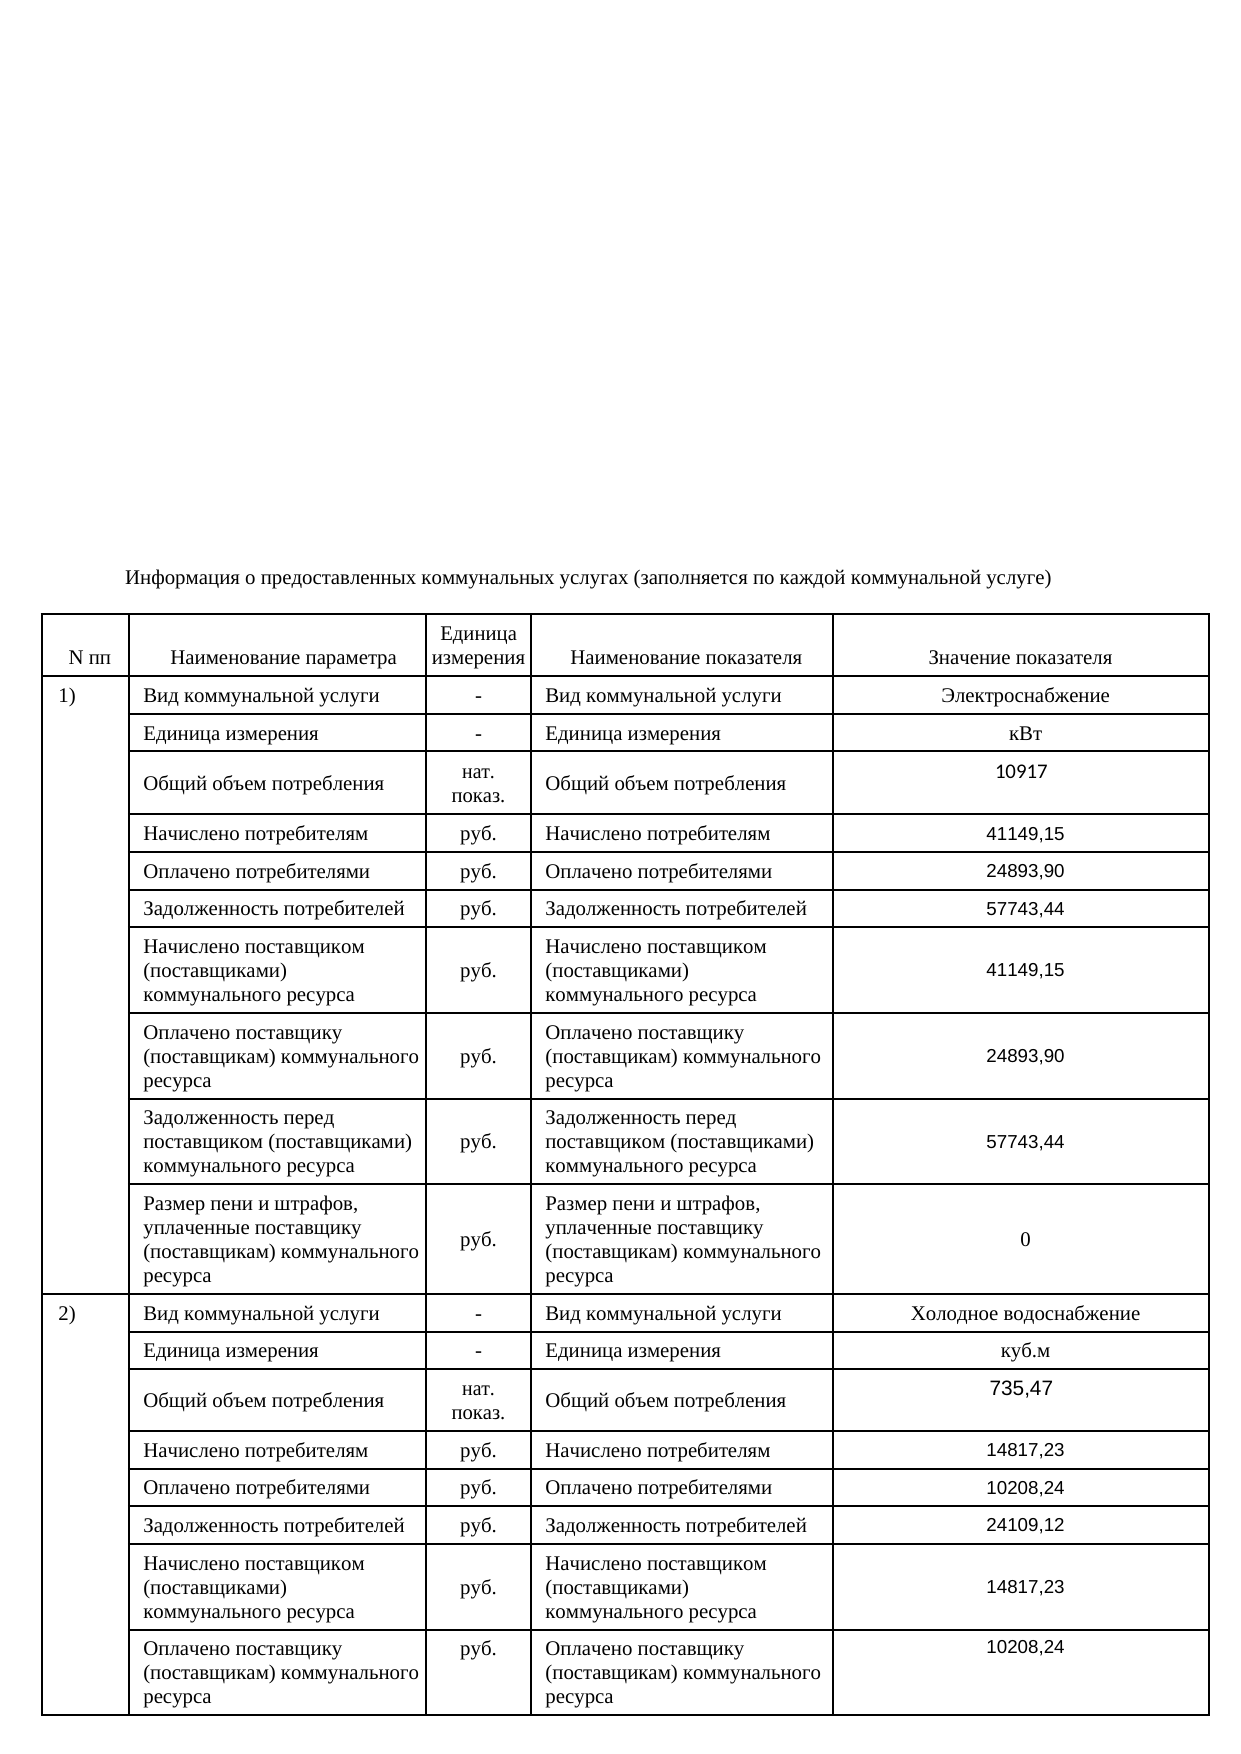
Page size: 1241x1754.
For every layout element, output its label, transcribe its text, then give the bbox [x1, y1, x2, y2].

table_cell Вид коммунальной услуги [532, 677, 832, 713]
table_header Наименование параметра [130, 615, 425, 675]
table_cell Электроснабжение [834, 677, 1208, 713]
table_cell кВт [834, 715, 1208, 750]
table_cell Общий объем потребления [130, 752, 425, 813]
table_cell руб. [427, 1545, 530, 1628]
table_cell 10208,24 [834, 1631, 1208, 1714]
table_cell Оплачено поставщику (поставщикам) коммунального ресурса [532, 1631, 832, 1714]
table_cell - [427, 715, 530, 750]
table_cell Общий объем потребления [532, 752, 832, 813]
table_cell 41149,15 [834, 928, 1208, 1012]
table_cell Вид коммунальной услуги [532, 1295, 832, 1331]
table_cell Задолженность потребителей [130, 891, 425, 926]
table_cell 735,47 [834, 1370, 1208, 1430]
table_header Значение показателя [834, 615, 1208, 675]
table_cell Оплачено поставщику (поставщикам) коммунального ресурса [130, 1014, 425, 1097]
table_cell Задолженность потребителей [532, 1507, 832, 1543]
table_cell - [427, 677, 530, 713]
table_cell руб. [427, 1432, 530, 1467]
table_cell 0 [834, 1185, 1208, 1293]
table_cell Задолженность потребителей [130, 1507, 425, 1543]
table_cell руб. [427, 1470, 530, 1505]
text Информация о предоставленных коммунальных услугах (заполняется по каждой коммунальной услуге) [125, 565, 1205, 589]
table_cell 2) [43, 1295, 128, 1714]
table_cell нат. показ. [427, 752, 530, 813]
table_cell - [427, 1295, 530, 1331]
table_cell Вид коммунальной услуги [130, 1295, 425, 1331]
table_cell руб. [427, 928, 530, 1012]
table_cell Оплачено потребителями [130, 853, 425, 888]
table_cell 24893,90 [834, 1014, 1208, 1097]
table_cell руб. [427, 1100, 530, 1183]
table_cell Начислено потребителям [130, 815, 425, 851]
table_cell Начислено поставщиком (поставщиками) коммунального ресурса [130, 1545, 425, 1628]
table_cell руб. [427, 853, 530, 888]
table_cell Общий объем потребления [130, 1370, 425, 1430]
table_header Единица измерения [427, 615, 530, 675]
table_cell руб. [427, 815, 530, 851]
table_cell Начислено потребителям [532, 1432, 832, 1467]
table_cell Единица измерения [130, 1333, 425, 1368]
table_cell Оплачено потребителями [130, 1470, 425, 1505]
table_cell 14817,23 [834, 1432, 1208, 1467]
table_cell руб. [427, 1631, 530, 1714]
table_cell куб.м [834, 1333, 1208, 1368]
table_cell Начислено поставщиком (поставщиками) коммунального ресурса [532, 1545, 832, 1628]
table_cell Оплачено поставщику (поставщикам) коммунального ресурса [532, 1014, 832, 1097]
table_cell Единица измерения [532, 1333, 832, 1368]
table_cell Размер пени и штрафов, уплаченные поставщику (поставщикам) коммунального ресурса [130, 1185, 425, 1293]
table_cell Начислено потребителям [130, 1432, 425, 1467]
table_header N пп [43, 615, 128, 675]
table_cell Начислено поставщиком (поставщиками) коммунального ресурса [130, 928, 425, 1012]
table_cell 1) [43, 677, 128, 1293]
table_cell руб. [427, 1507, 530, 1543]
table_cell руб. [427, 1014, 530, 1097]
table_cell - [427, 1333, 530, 1368]
table_cell Единица измерения [130, 715, 425, 750]
table_cell руб. [427, 1185, 530, 1293]
table_cell 10917 [834, 752, 1208, 813]
table_cell 24893,90 [834, 853, 1208, 888]
table_cell 14817,23 [834, 1545, 1208, 1628]
table_cell Единица измерения [532, 715, 832, 750]
table_cell Размер пени и штрафов, уплаченные поставщику (поставщикам) коммунального ресурса [532, 1185, 832, 1293]
table_cell Холодное водоснабжение [834, 1295, 1208, 1331]
table_header Наименование показателя [532, 615, 832, 675]
table_cell Оплачено поставщику (поставщикам) коммунального ресурса [130, 1631, 425, 1714]
table_cell Начислено потребителям [532, 815, 832, 851]
table_cell Задолженность перед поставщиком (поставщиками) коммунального ресурса [130, 1100, 425, 1183]
table_cell Начислено поставщиком (поставщиками) коммунального ресурса [532, 928, 832, 1012]
table_cell Общий объем потребления [532, 1370, 832, 1430]
table_cell 41149,15 [834, 815, 1208, 851]
table_cell Вид коммунальной услуги [130, 677, 425, 713]
table_cell 57743,44 [834, 891, 1208, 926]
table_cell руб. [427, 891, 530, 926]
table_cell нат. показ. [427, 1370, 530, 1430]
table_cell 24109,12 [834, 1507, 1208, 1543]
table_cell 10208,24 [834, 1470, 1208, 1505]
table_cell Оплачено потребителями [532, 853, 832, 888]
table_cell Задолженность потребителей [532, 891, 832, 926]
table_cell Оплачено потребителями [532, 1470, 832, 1505]
table_cell Задолженность перед поставщиком (поставщиками) коммунального ресурса [532, 1100, 832, 1183]
table_cell 57743,44 [834, 1100, 1208, 1183]
